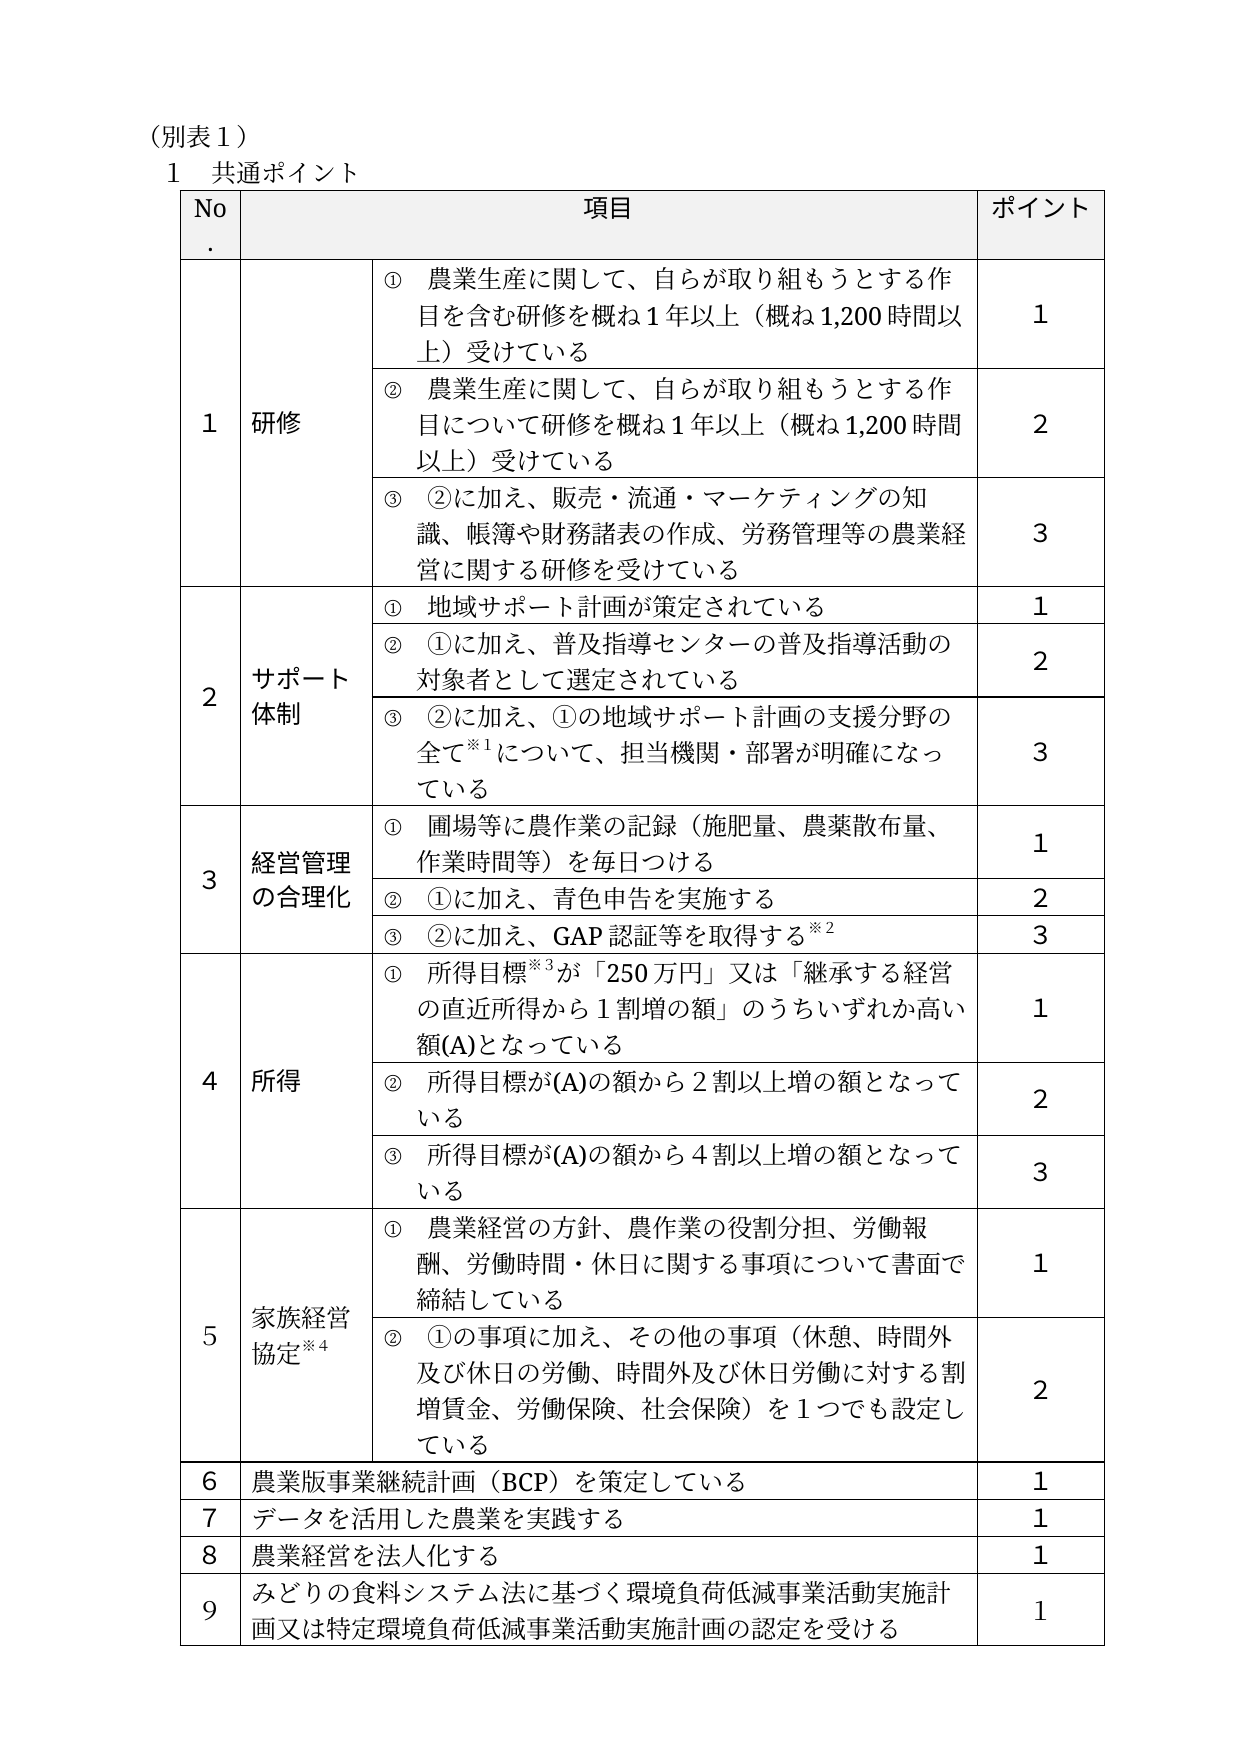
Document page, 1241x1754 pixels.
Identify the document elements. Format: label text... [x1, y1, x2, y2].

text １ 共通ポイント [136, 154, 1104, 190]
table_cell ３ [978, 478, 1104, 586]
table_cell ６ [181, 1463, 240, 1498]
table_header No. [181, 191, 240, 259]
table_cell ３ [978, 916, 1104, 952]
table_cell ７ [181, 1500, 240, 1536]
table_cell ２ [978, 369, 1104, 477]
table_cell ③ ②に加え、販売・流通・マーケティングの知識、帳簿や財務諸表の作成、労務管理等の農業経営に関する研修を受けている [373, 478, 977, 586]
table_cell ２ [978, 624, 1104, 696]
table_cell 研修 [241, 260, 372, 586]
table_header ポイント [978, 191, 1104, 259]
table_cell １ [978, 1537, 1104, 1572]
table_cell ３ [978, 1136, 1104, 1208]
table_cell １ [978, 1463, 1104, 1498]
table_cell ③ 所得目標が(A)の額から４割以上増の額となっている [373, 1136, 977, 1208]
table_cell ２ [181, 587, 240, 805]
table_cell １ [978, 954, 1104, 1062]
table_cell 経営管理の合理化 [241, 806, 372, 952]
table_cell ② ①に加え、青色申告を実施する [373, 879, 977, 915]
table_cell ９ [181, 1574, 240, 1645]
table_cell ３ [978, 698, 1104, 805]
table_cell ② ①に加え、普及指導センターの普及指導活動の対象者として選定されている [373, 624, 977, 696]
table_cell ③ ②に加え、①の地域サポート計画の支援分野の全て※１について、担当機関・部署が明確になっている [373, 698, 977, 805]
table_cell １ [978, 260, 1104, 368]
table_cell 農業経営を法人化する [241, 1537, 977, 1572]
table_cell 所得 [241, 954, 372, 1208]
table_cell ② 農業生産に関して、自らが取り組もうとする作目について研修を概ね1年以上（概ね1,200時間以上）受けている [373, 369, 977, 477]
table_cell ③ ②に加え、GAP認証等を取得する※２ [373, 916, 977, 952]
table_cell ４ [181, 954, 240, 1208]
table_cell １ [978, 806, 1104, 878]
table_cell １ [978, 1574, 1104, 1645]
table_cell ① 農業生産に関して、自らが取り組もうとする作目を含む研修を概ね1年以上（概ね1,200時間以上）受けている [373, 260, 977, 368]
table_cell ① 地域サポート計画が策定されている [373, 587, 977, 623]
table_cell １ [978, 1209, 1104, 1317]
table_cell ① 所得目標※３が「250万円」又は「継承する経営の直近所得から１割増の額」のうちいずれか高い額(A)となっている [373, 954, 977, 1062]
table_cell ２ [978, 1318, 1104, 1461]
table_cell 家族経営協定※４ [241, 1209, 372, 1461]
table_cell ① 農業経営の方針、農作業の役割分担、労働報酬、労働時間・休日に関する事項について書面で締結している [373, 1209, 977, 1317]
table_cell みどりの食料システム法に基づく環境負荷低減事業活動実施計画又は特定環境負荷低減事業活動実施計画の認定を受ける [241, 1574, 977, 1645]
table_cell ３ [181, 806, 240, 952]
table_cell ２ [978, 879, 1104, 915]
table_cell ② 所得目標が(A)の額から２割以上増の額となっている [373, 1063, 977, 1134]
table_cell ８ [181, 1537, 240, 1572]
table_cell ５ [181, 1209, 240, 1461]
table_cell 農業版事業継続計画（BCP）を策定している [241, 1463, 977, 1498]
table_cell サポート体制 [241, 587, 372, 805]
table_header 項目 [241, 191, 977, 259]
table_cell １ [181, 260, 240, 586]
table_cell １ [978, 1500, 1104, 1536]
table_cell １ [978, 587, 1104, 623]
table_cell ２ [978, 1063, 1104, 1134]
table_cell ① 圃場等に農作業の記録（施肥量、農薬散布量、作業時間等）を毎日つける [373, 806, 977, 878]
table_cell データを活用した農業を実践する [241, 1500, 977, 1536]
text （別表１） [136, 118, 1104, 154]
table_cell ② ①の事項に加え、その他の事項（休憩、時間外及び休日の労働、時間外及び休日労働に対する割増賃金、労働保険、社会保険）を１つでも設定している [373, 1318, 977, 1461]
